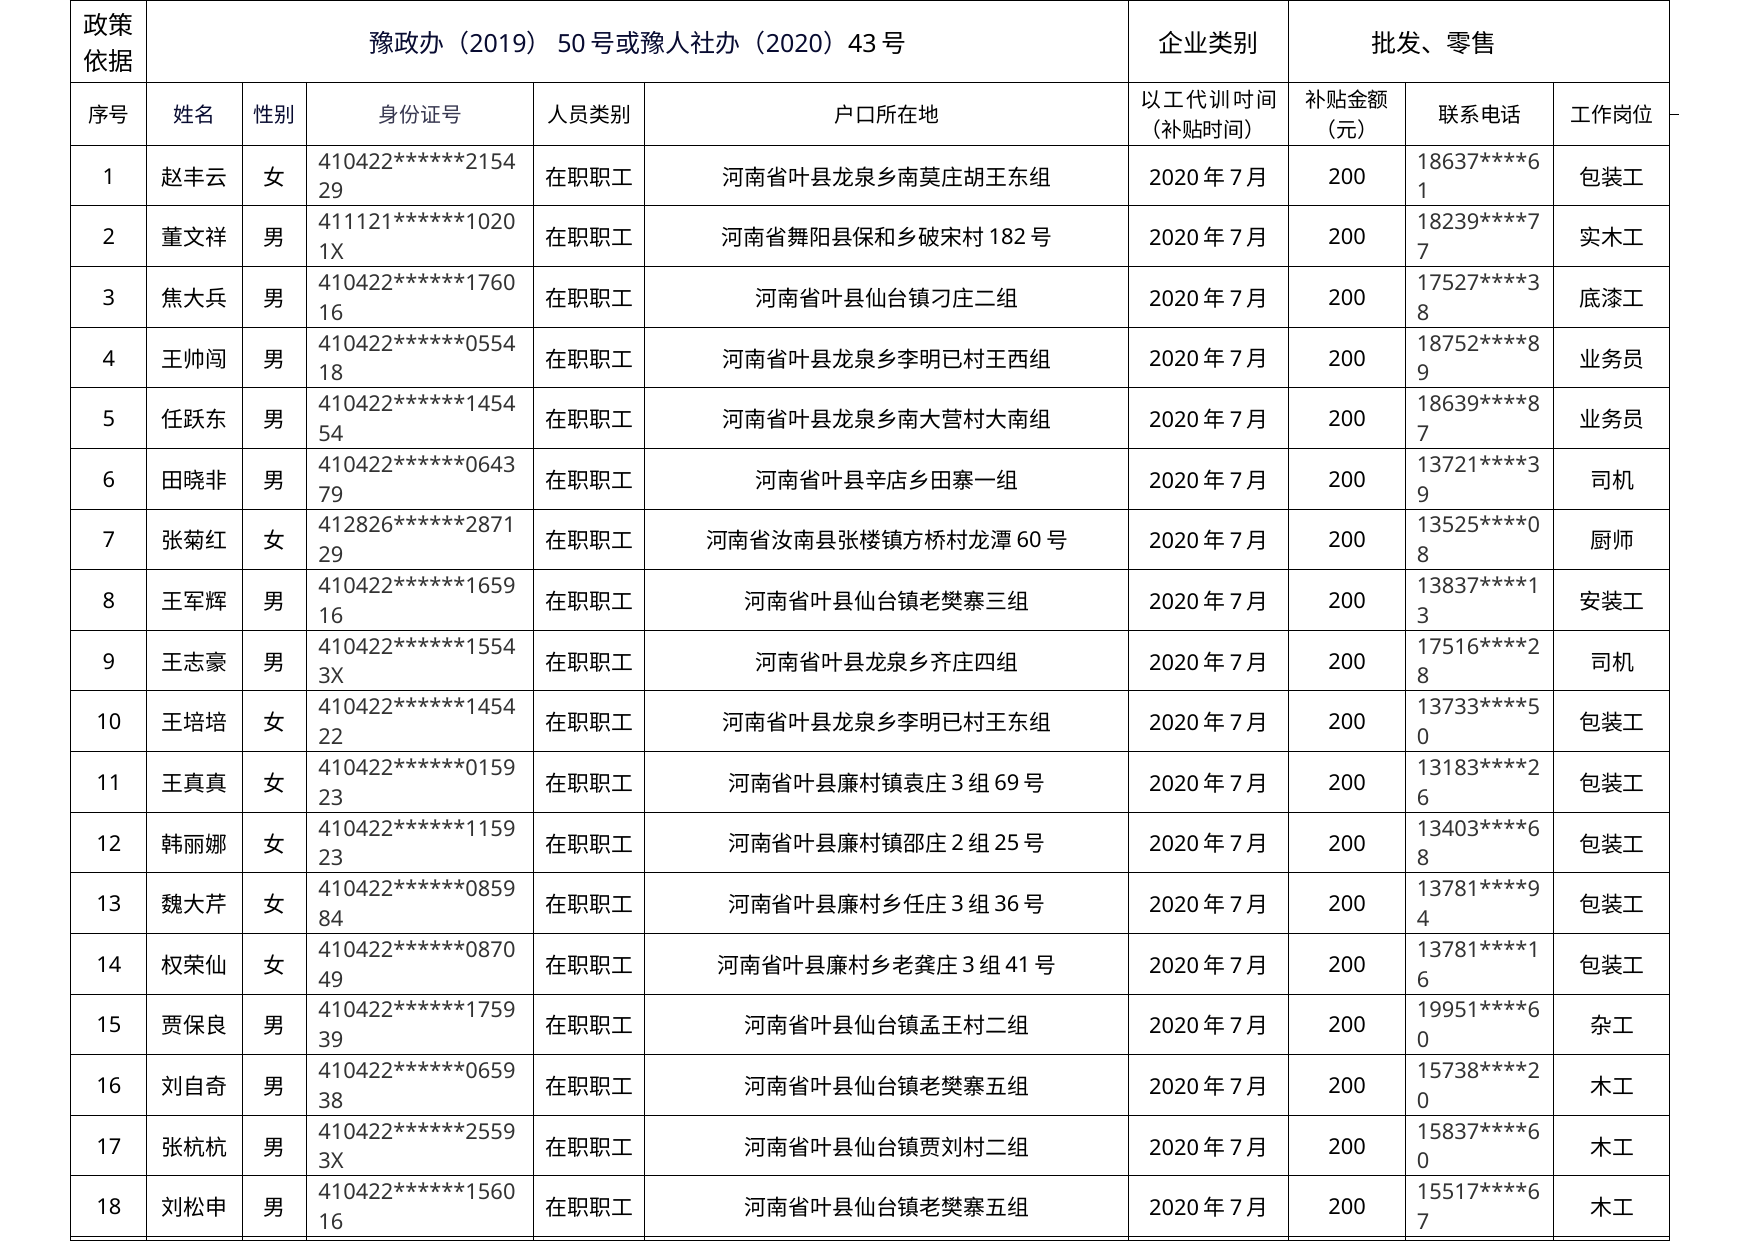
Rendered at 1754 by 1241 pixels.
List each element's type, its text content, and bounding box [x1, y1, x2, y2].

table_cell 410422******055418 [307, 328, 533, 387]
table_cell 男 [243, 570, 306, 630]
table_cell 木工 [1554, 1116, 1669, 1175]
table_cell 男 [243, 388, 306, 448]
table_cell 14 [71, 934, 146, 993]
table_cell 杂工 [1554, 995, 1669, 1054]
table_cell 业务员 [1554, 328, 1669, 387]
table_cell 2020年7月 [1129, 388, 1288, 448]
table_cell 王帅闯 [147, 328, 242, 387]
table_cell 河南省叶县仙台镇孟王村二组 [645, 995, 1128, 1054]
table_cell 13733****50 [1406, 691, 1553, 751]
table_cell 张菊红 [147, 510, 242, 569]
table_cell 河南省叶县仙台镇贾刘村二组 [645, 1116, 1128, 1175]
table_cell 2020年7月 [1129, 146, 1288, 205]
table_cell 410422******215429 [307, 146, 533, 205]
table_cell 焦大兵 [147, 267, 242, 327]
table_cell 在职职工 [534, 813, 644, 872]
table_cell 200 [1289, 631, 1405, 690]
table_cell 410422******15543X [307, 631, 533, 690]
table_cell 410422******176016 [307, 267, 533, 327]
table_cell 河南省叶县辛店乡田寨一组 [645, 449, 1128, 508]
table_cell 姓名 [147, 83, 242, 145]
table_cell 木工 [1554, 1176, 1669, 1236]
table_cell 2 [71, 206, 146, 266]
table_cell 河南省叶县仙台镇老樊寨五组 [645, 1055, 1128, 1115]
table_cell 王志豪 [147, 631, 242, 690]
table_cell 200 [1289, 328, 1405, 387]
table_cell 15738****20 [1406, 1055, 1553, 1115]
table_cell 赵丰云 [147, 146, 242, 205]
table_cell 19951****60 [1406, 995, 1553, 1054]
table_cell 男 [243, 631, 306, 690]
table_cell 王军辉 [147, 570, 242, 630]
table_cell 在职职工 [534, 631, 644, 690]
table_cell 实木工 [1554, 206, 1669, 266]
table_cell 河南省叶县龙泉乡南大营村大南组 [645, 388, 1128, 448]
table_cell 15517****67 [1406, 1176, 1553, 1236]
table_cell 补贴金额（元） [1289, 83, 1405, 145]
table_cell 司机 [1554, 631, 1669, 690]
table_cell 在职职工 [534, 388, 644, 448]
table_cell 人员类别 [534, 83, 644, 145]
table_cell 18239****77 [1406, 206, 1553, 266]
table_cell 男 [243, 267, 306, 327]
table_cell 3 [71, 267, 146, 327]
table_cell 2020年7月 [1129, 510, 1288, 569]
table_cell 2020年7月 [1129, 328, 1288, 387]
table_cell 2020年7月 [1129, 449, 1288, 508]
table_cell 200 [1289, 873, 1405, 933]
table_cell 在职职工 [534, 328, 644, 387]
table_cell 女 [243, 510, 306, 569]
table_cell 男 [243, 328, 306, 387]
table_cell 410422******115923 [307, 813, 533, 872]
table_cell 张杭杭 [147, 1116, 242, 1175]
table_cell 410422******156016 [307, 1176, 533, 1236]
table_cell 男 [243, 206, 306, 266]
table_cell 2020年7月 [1129, 995, 1288, 1054]
table_cell 在职职工 [534, 873, 644, 933]
table_cell 200 [1289, 813, 1405, 872]
table_cell 性别 [243, 83, 306, 145]
table_cell 200 [1289, 267, 1405, 327]
table_cell 411121******10201X [307, 206, 533, 266]
table_cell 在职职工 [534, 1055, 644, 1115]
table_cell 男 [243, 1055, 306, 1115]
table_header 批发、零售 [1289, 1, 1669, 82]
table_cell 包装工 [1554, 873, 1669, 933]
table_cell 2020年7月 [1129, 1176, 1288, 1236]
table_cell 11 [71, 752, 146, 812]
table_cell 河南省叶县龙泉乡李明已村王西组 [645, 328, 1128, 387]
table_cell 13781****94 [1406, 873, 1553, 933]
table_cell 在职职工 [534, 1176, 644, 1236]
table_cell 15 [71, 995, 146, 1054]
table_cell 在职职工 [534, 267, 644, 327]
table_header 企业类别 [1129, 1, 1288, 82]
table_cell 河南省汝南县张楼镇方桥村龙潭60号 [645, 510, 1128, 569]
table_cell 13183****26 [1406, 752, 1553, 812]
table_cell 410422******145422 [307, 691, 533, 751]
table_cell 董文祥 [147, 206, 242, 266]
table_cell 户口所在地 [645, 83, 1128, 145]
table_cell 9 [71, 631, 146, 690]
table_cell 200 [1289, 1176, 1405, 1236]
table_cell 司机 [1554, 449, 1669, 508]
table_cell 厨师 [1554, 510, 1669, 569]
table_cell 在职职工 [534, 449, 644, 508]
table_cell 女 [243, 752, 306, 812]
table_cell 包装工 [1554, 934, 1669, 993]
table_cell 在职职工 [534, 752, 644, 812]
table_cell 200 [1289, 388, 1405, 448]
table_cell 河南省叶县仙台镇刁庄二组 [645, 267, 1128, 327]
table_header 豫政办（2019） 50号或豫人社办（2020）43号 [147, 1, 1128, 82]
table_cell 韩丽娜 [147, 813, 242, 872]
table_cell 200 [1289, 206, 1405, 266]
table_cell 魏大芹 [147, 873, 242, 933]
table_cell 女 [243, 146, 306, 205]
table_cell 河南省叶县廉村乡老龚庄3组41号 [645, 934, 1128, 993]
table_cell 在职职工 [534, 206, 644, 266]
table_cell 200 [1289, 570, 1405, 630]
table_cell 河南省叶县龙泉乡南莫庄胡王东组 [645, 146, 1128, 205]
table_cell 河南省叶县廉村乡任庄3组36号 [645, 873, 1128, 933]
table_cell 在职职工 [534, 146, 644, 205]
table_cell 12 [71, 813, 146, 872]
table_cell 业务员 [1554, 388, 1669, 448]
table_cell 200 [1289, 1055, 1405, 1115]
table_cell 18752****89 [1406, 328, 1553, 387]
table_cell 身份证号 [307, 83, 533, 145]
table_cell 17527****38 [1406, 267, 1553, 327]
table_cell 安装工 [1554, 570, 1669, 630]
table_cell 女 [243, 873, 306, 933]
table_cell 6 [71, 449, 146, 508]
table_cell 河南省叶县龙泉乡齐庄四组 [645, 631, 1128, 690]
table_cell 1 [71, 146, 146, 205]
table_cell 女 [243, 934, 306, 993]
table_cell 13837****13 [1406, 570, 1553, 630]
table_cell 王培培 [147, 691, 242, 751]
table_cell 男 [243, 449, 306, 508]
table_cell 联系电话 [1406, 83, 1553, 145]
table_cell 18637****61 [1406, 146, 1553, 205]
table_cell 200 [1289, 1116, 1405, 1175]
table_cell 刘松申 [147, 1176, 242, 1236]
table_cell 河南省叶县龙泉乡李明已村王东组 [645, 691, 1128, 751]
table_cell 10 [71, 691, 146, 751]
table_cell 16 [71, 1055, 146, 1115]
table_cell 在职职工 [534, 1116, 644, 1175]
table_cell 2020年7月 [1129, 813, 1288, 872]
table_cell 底漆工 [1554, 267, 1669, 327]
table_cell 权荣仙 [147, 934, 242, 993]
table_cell 王真真 [147, 752, 242, 812]
table_cell 15837****60 [1406, 1116, 1553, 1175]
table_cell 18639****87 [1406, 388, 1553, 448]
table_cell 2020年7月 [1129, 934, 1288, 993]
table_cell 13781****16 [1406, 934, 1553, 993]
table_cell 河南省叶县廉村镇袁庄3组69号 [645, 752, 1128, 812]
table_cell 包装工 [1554, 752, 1669, 812]
table_cell 任跃东 [147, 388, 242, 448]
table_cell 在职职工 [534, 934, 644, 993]
table_cell 2020年7月 [1129, 691, 1288, 751]
table_header 政策依据 [71, 1, 146, 82]
table_cell 以工代训吋间（补贴时间） [1129, 83, 1288, 145]
table_cell 4 [71, 328, 146, 387]
table_cell 5 [71, 388, 146, 448]
table_cell 410422******145454 [307, 388, 533, 448]
table_cell 410422******064379 [307, 449, 533, 508]
table_cell 河南省舞阳县保和乡破宋村182号 [645, 206, 1128, 266]
table_cell 17516****28 [1406, 631, 1553, 690]
table_cell 在职职工 [534, 510, 644, 569]
table_cell 木工 [1554, 1055, 1669, 1115]
table_cell 2020年7月 [1129, 873, 1288, 933]
table_cell 田晓非 [147, 449, 242, 508]
table_cell 410422******087049 [307, 934, 533, 993]
table_cell 男 [243, 1116, 306, 1175]
table_cell 200 [1289, 691, 1405, 751]
table_cell 200 [1289, 146, 1405, 205]
table_cell 17 [71, 1116, 146, 1175]
table_cell 男 [243, 995, 306, 1054]
table_cell 河南省叶县仙台镇老樊寨五组 [645, 1176, 1128, 1236]
table_cell 410422******085984 [307, 873, 533, 933]
table_cell 2020年7月 [1129, 631, 1288, 690]
table_cell 200 [1289, 995, 1405, 1054]
table_cell 13403****68 [1406, 813, 1553, 872]
table_cell 200 [1289, 449, 1405, 508]
table_cell 在职职工 [534, 995, 644, 1054]
table_cell 包装工 [1554, 813, 1669, 872]
table_cell 410422******015923 [307, 752, 533, 812]
table_cell 女 [243, 813, 306, 872]
table_cell 200 [1289, 510, 1405, 569]
table_cell 18 [71, 1176, 146, 1236]
table_cell 刘自奇 [147, 1055, 242, 1115]
table_cell 410422******25593X [307, 1116, 533, 1175]
table_cell 在职职工 [534, 570, 644, 630]
table_cell 7 [71, 510, 146, 569]
table_cell 包装工 [1554, 146, 1669, 205]
table_cell 410422******175939 [307, 995, 533, 1054]
table_cell 2020年7月 [1129, 1116, 1288, 1175]
table_cell 包装工 [1554, 691, 1669, 751]
table_cell 200 [1289, 752, 1405, 812]
table_cell 200 [1289, 934, 1405, 993]
table_cell 河南省叶县廉村镇邵庄2组25号 [645, 813, 1128, 872]
table_cell 女 [243, 691, 306, 751]
table_cell 13721****39 [1406, 449, 1553, 508]
table_cell 2020年7月 [1129, 267, 1288, 327]
table_cell 2020年7月 [1129, 570, 1288, 630]
table_cell 贾保良 [147, 995, 242, 1054]
table_cell 河南省叶县仙台镇老樊寨三组 [645, 570, 1128, 630]
table_cell 13 [71, 873, 146, 933]
table_cell 男 [243, 1176, 306, 1236]
table_cell 412826******287129 [307, 510, 533, 569]
table_cell 410422******065938 [307, 1055, 533, 1115]
table_cell 8 [71, 570, 146, 630]
table_cell 2020年7月 [1129, 206, 1288, 266]
table_cell 序号 [71, 83, 146, 145]
table_cell 2020年7月 [1129, 1055, 1288, 1115]
table_cell 在职职工 [534, 691, 644, 751]
table_cell 2020年7月 [1129, 752, 1288, 812]
table_cell 410422******165916 [307, 570, 533, 630]
table_cell 13525****08 [1406, 510, 1553, 569]
table_cell 工作岗位 [1554, 83, 1669, 145]
